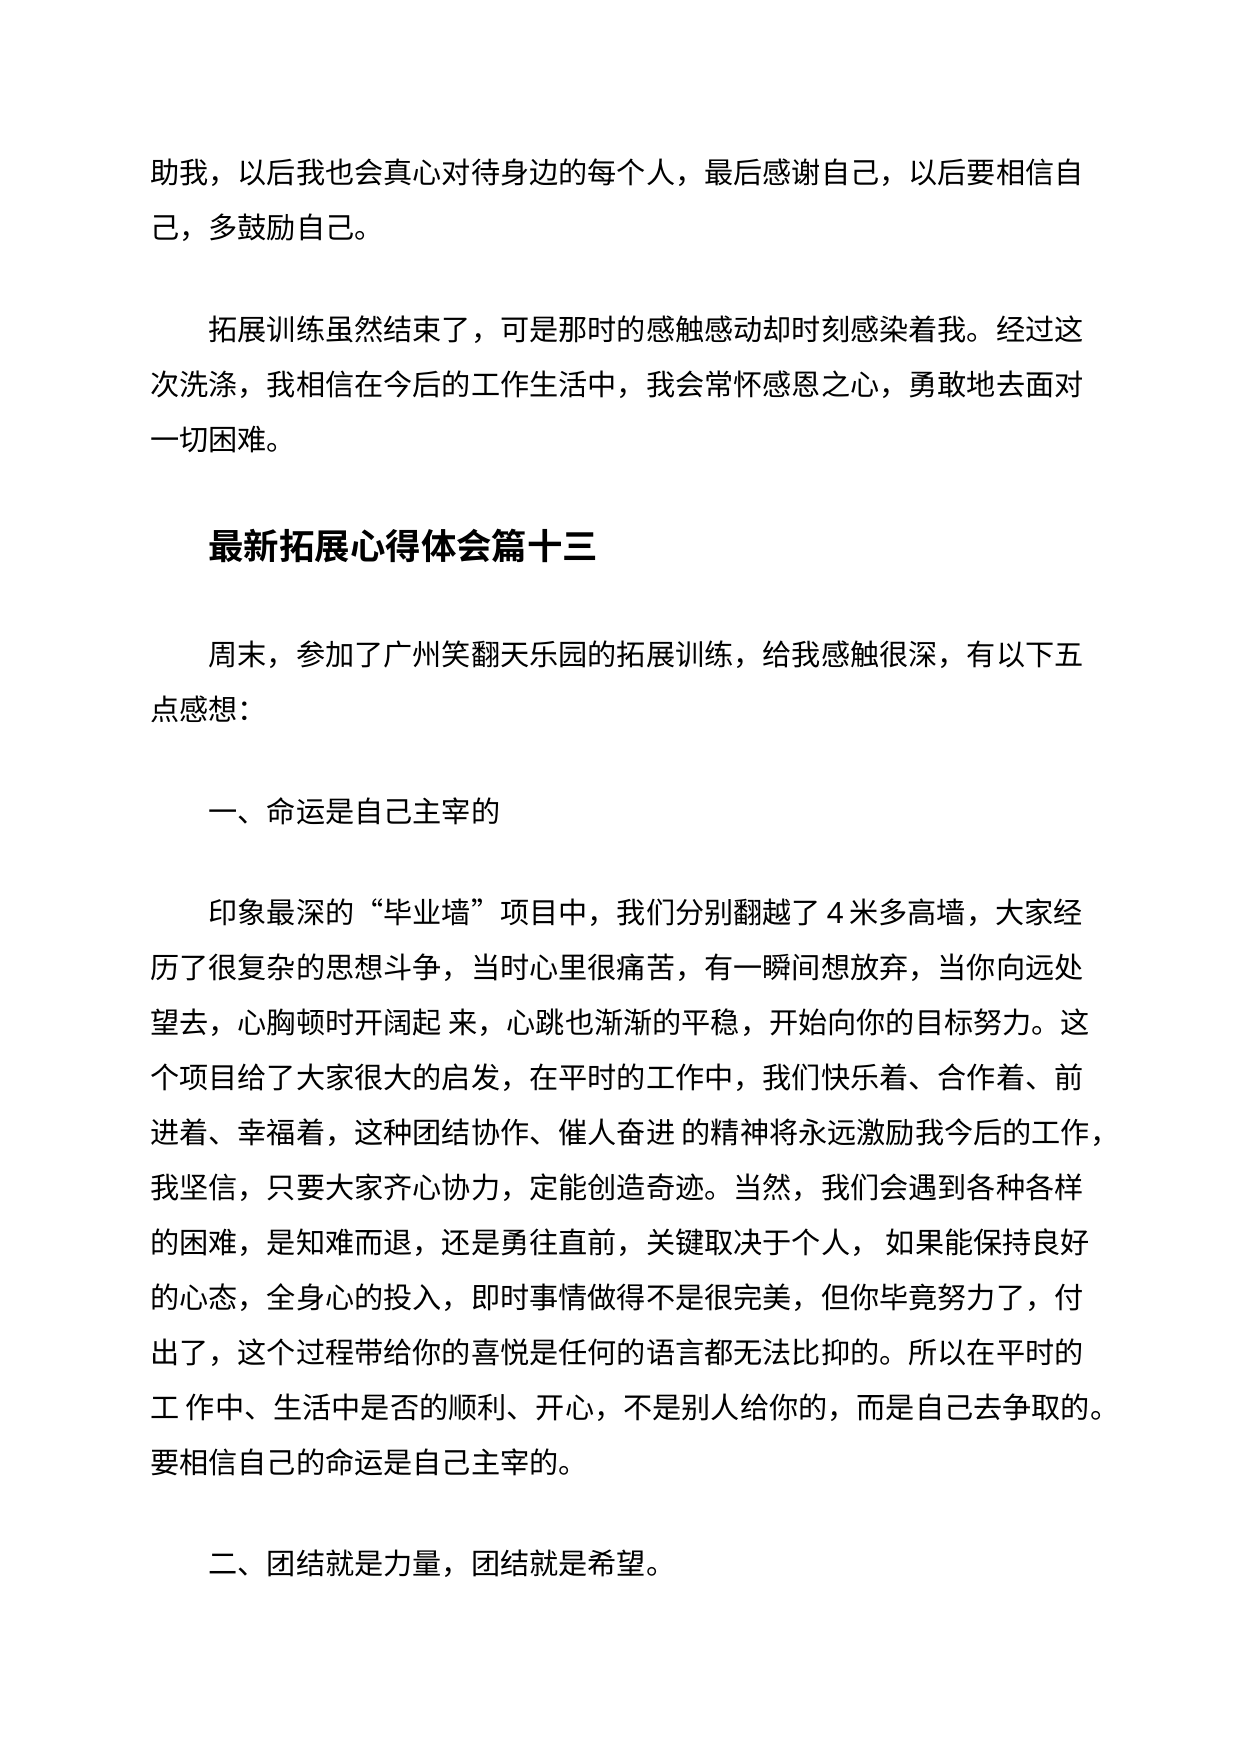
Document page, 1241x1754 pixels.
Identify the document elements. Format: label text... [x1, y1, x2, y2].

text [150, 150, 1090, 247]
text 印象最深的“毕业墙”项目中，我们分别翻越了4米多高墙，大家经历了很复杂的思想斗争，当时心里很痛苦，有一瞬间想放弃，当你向远处望去，心胸顿时开阔起 来，心跳也渐渐的平稳，开始向你的目标努力。这个项目给了大家很大的启发，在平时的工作中，我们快乐着、合作着、前进着、幸福着，这种团结协作、催人奋进 的精神将永远激励我今后的工作，我坚信，只要大家齐心协力，定能创造奇迹。当然，我们会遇到各种各样的困难，是知难而退，还是勇往直前，关键取决于个人， 如果能保持良好的心态，全身心的投入，即时事情做得不是很完美，但你毕竟努力了，付出了，这个过程带给你的喜悦是任何的语言都无法比抑的。所以在平时的工 作中、生活中是否的顺利、开心，不是别人给你的，而是自己去争取的。要相信自己的命运是自己主宰的。 [150, 890, 1090, 1481]
text 最新拓展心得体会篇十三 [150, 518, 1090, 569]
text 周末，参加了广州笑翻天乐园的拓展训练，给我感触很深，有以下五点感想： [150, 632, 1090, 729]
text 拓展训练虽然结束了，可是那时的感触感动却时刻感染着我。经过这次洗涤，我相信在今后的工作生活中，我会常怀感恩之心，勇敢地去面对一切困难。 [150, 307, 1090, 459]
text 一、命运是自己主宰的 [150, 788, 1090, 831]
text 二、团结就是力量，团结就是希望。 [150, 1541, 1090, 1583]
